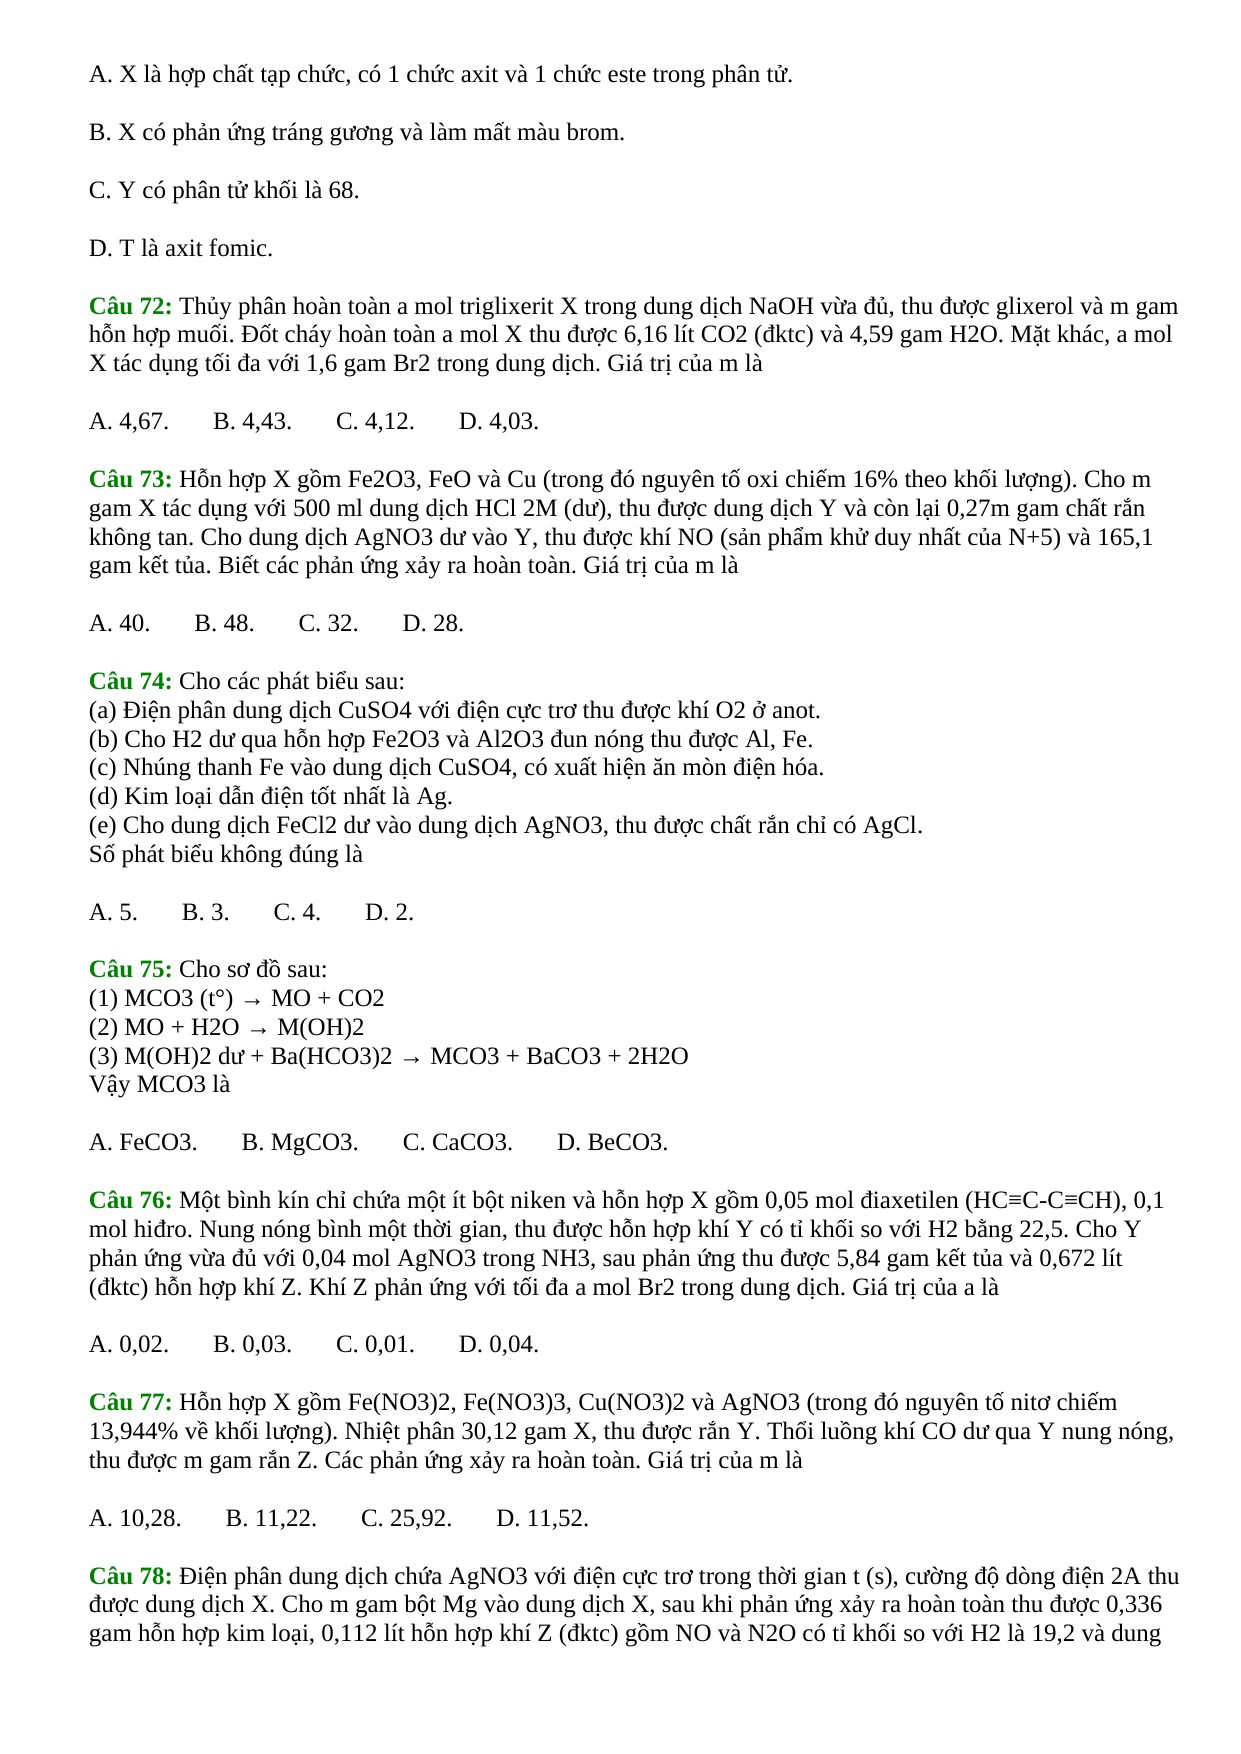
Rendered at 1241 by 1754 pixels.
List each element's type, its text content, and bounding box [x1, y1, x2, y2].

text D. T là axit fomic. [89, 233, 1181, 262]
text Câu 74: Cho các phát biểu sau: (a) Điện phân dung dịch CuSO4 với điện cực trơ thu được khí O2 ở anot. (b) Cho H2 dư qua hỗn hợp Fe2O3 và Al2O3 đun nóng thu được Al, Fe. (c) Nhúng thanh Fe vào dung dịch CuSO4, có xuất hiện ăn mòn điện hóa. (d) Kim loại dẫn điện tốt nhất là Ag. (e) Cho dung dịch FeCl2 dư vào dung dịch AgNO3, thu được chất rắn chỉ có AgCl. Số phát biểu không đúng là [89, 666, 1181, 867]
text A. 0,02. B. 0,03. C. 0,01. D. 0,04. [89, 1329, 1181, 1358]
text A. 10,28. B. 11,22. C. 25,92. D. 11,52. [89, 1503, 1181, 1532]
text B. X có phản ứng tráng gương và làm mất màu brom. [89, 117, 1181, 146]
text Câu 76: Một bình kín chỉ chứa một ít bột niken và hỗn hợp X gồm 0,05 mol điaxetilen (HC≡C-C≡CH), 0,1 mol hiđro. Nung nóng bình một thời gian, thu được hỗn hợp khí Y có tỉ khối so với H2 bằng 22,5. Cho Y phản ứng vừa đủ với 0,04 mol AgNO3 trong NH3, sau phản ứng thu được 5,84 gam kết tủa và 0,672 lít (đktc) hỗn hợp khí Z. Khí Z phản ứng với tối đa a mol Br2 trong dung dịch. Giá trị của a là [89, 1185, 1181, 1300]
text Câu 75: Cho sơ đồ sau: (1) MCO3 (t°) → MO + CO2 (2) MO + H2O → M(OH)2 (3) M(OH)2 dư + Ba(HCO3)2 → MCO3 + BaCO3 + 2H2O Vậy MCO3 là [89, 954, 1181, 1098]
text A. 4,67. B. 4,43. C. 4,12. D. 4,03. [89, 406, 1181, 435]
text A. FeCO3. B. MgCO3. C. CaCO3. D. BeCO3. [89, 1127, 1181, 1156]
text A. 5. B. 3. C. 4. D. 2. [89, 897, 1181, 925]
text Câu 73: Hỗn hợp X gồm Fe2O3, FeO và Cu (trong đó nguyên tố oxi chiếm 16% theo khối lượng). Cho m gam X tác dụng với 500 ml dung dịch HCl 2M (dư), thu được dung dịch Y và còn lại 0,27m gam chất rắn không tan. Cho dung dịch AgNO3 dư vào Y, thu được khí NO (sản phẩm khử duy nhất của N+5) và 165,1 gam kết tủa. Biết các phản ứng xảy ra hoàn toàn. Giá trị của m là [89, 464, 1181, 579]
text A. 40. B. 48. C. 32. D. 28. [89, 608, 1181, 637]
text Câu 72: Thủy phân hoàn toàn a mol triglixerit X trong dung dịch NaOH vừa đủ, thu được glixerol và m gam hỗn hợp muối. Đốt cháy hoàn toàn a mol X thu được 6,16 lít CO2 (đktc) và 4,59 gam H2O. Mặt khác, a mol X tác dụng tối đa với 1,6 gam Br2 trong dung dịch. Giá trị của m là [89, 291, 1181, 377]
text A. X là hợp chất tạp chức, có 1 chức axit và 1 chức este trong phân tử. [89, 59, 1181, 88]
text Câu 77: Hỗn hợp X gồm Fe(NO3)2, Fe(NO3)3, Cu(NO3)2 và AgNO3 (trong đó nguyên tố nitơ chiếm 13,944% về khối lượng). Nhiệt phân 30,12 gam X, thu được rắn Y. Thổi luồng khí CO dư qua Y nung nóng, thu được m gam rắn Z. Các phản ứng xảy ra hoàn toàn. Giá trị của m là [89, 1387, 1181, 1474]
text C. Y có phân tử khối là 68. [89, 175, 1181, 204]
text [89, 1561, 1181, 1647]
